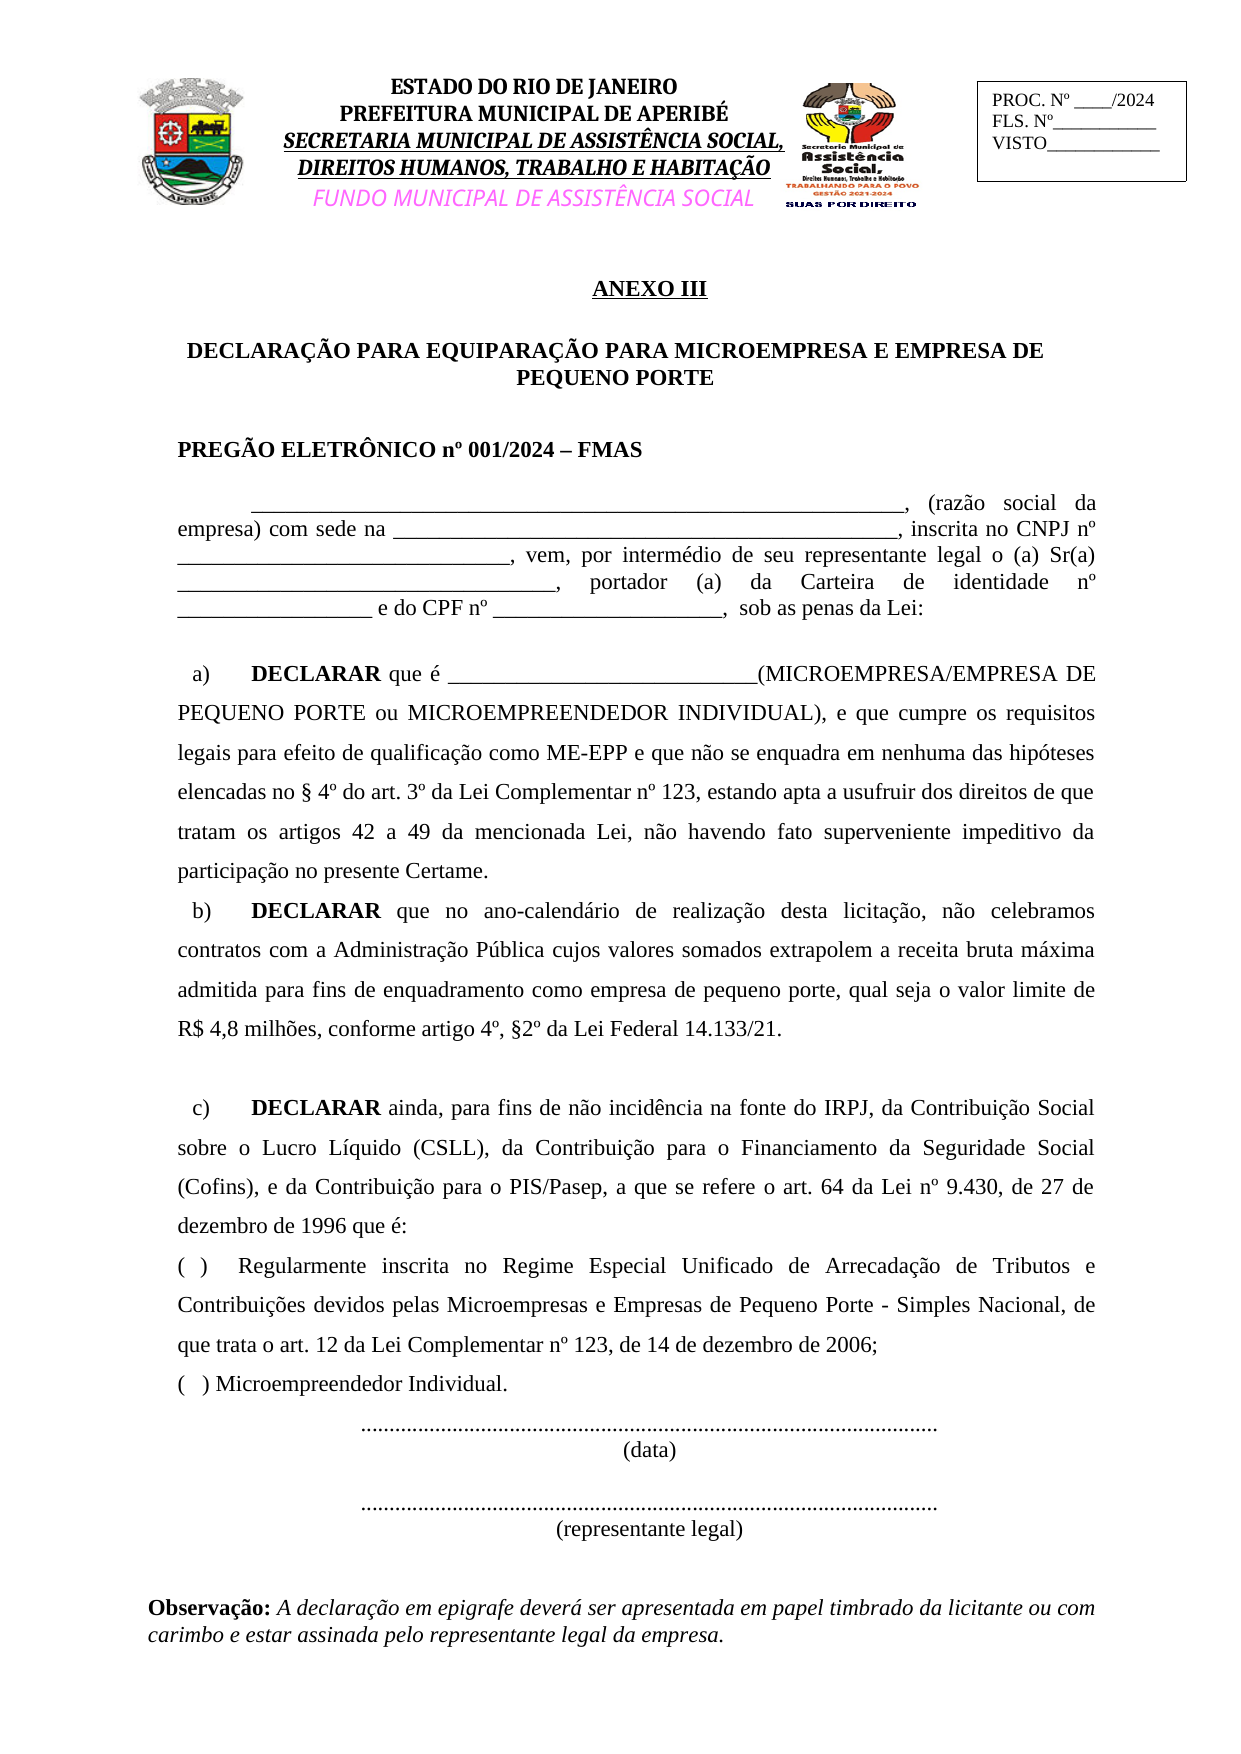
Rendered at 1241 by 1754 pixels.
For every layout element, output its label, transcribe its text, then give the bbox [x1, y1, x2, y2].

list DECLARAR que é ___________________________(MICROEMPRESA/EMPRESA DE PEQUENO PORTE ou MICROEMPREENDEDOR INDIVIDUAL), e que cumpre os requisitos legais para efeito de qualificação como ME-EPP e que não se enquadra em nenhuma das hipóteses elencadas no § 4º do art. 3º da Lei Complementar nº 123, estando apta a usufruir dos direitos de que tratam os artigos 49 da mencionada Lei, não havendo fato superveniente impeditivo da participação no presente Certame. [177, 660, 1097, 884]
list DECLARAR ainda, para fins de não incidência na fonte do IRPJ, da Contribuição Social sobre o Lucro Líquido (CSLL), da Contribuição para o Financiamento da Seguridade Social (Cofins), e da Contribuição para o PIS/Pasep, a que se refere o art. 64 da Lei nº 9.430, de 27 de dezembro de 1996 que é: [177, 1094, 1097, 1239]
subtitle PREGÃO ELETRÔNICO nº 001/2024 – FMAS [177, 436, 1053, 462]
subtitle DECLARAÇÃO PARA EQUIPARAÇÃO PARA MICROEMPRESA E EMPRESA DE PEQUENO PORTE [177, 337, 1053, 390]
picture [780, 83, 924, 212]
list DECLARAR que no ano-calendário de realização desta licitação, não celebramos contratos com a Administração Pública cujos valores somados extrapolem a receita bruta máxima admitida para fins de enquadramento como empresa de pequeno porte, qual seja o valor limite de R$ 4,8 milhões, conforme artigo 4º, §2º da Lei Federal 14.133/21. [177, 897, 1097, 1042]
text ( ) Regularmente inscrita no Regime Especial Unificado de Arrecadação de Tributos e Contribuições devidos pelas Microempresas e Empresas de Pequeno Porte - Simples Nacional, de que trata o art. 12 da Lei Complementar nº 123, de 14 de dezembro de 2006; [177, 1252, 1097, 1357]
text ANEXO III [177, 275, 1122, 301]
picture [118, 78, 263, 205]
text (representante legal) [177, 1515, 1122, 1542]
text ..................................................................................................... [177, 1489, 1122, 1515]
text ..................................................................................................... [177, 1410, 1122, 1436]
text (data) [177, 1436, 1122, 1463]
text ( ) Microempreendedor Individual. [177, 1371, 1097, 1397]
text Observação: A declaração em epigrafe deverá ser apresentada em papel timbrado da licitante ou com carimbo e estar assinada pelo representante legal da empresa. [148, 1594, 1122, 1647]
text _________________________________________________________, (razão social da empresa) com sede na ____________________________________________, inscrita no CNPJ nº _____________________________, vem, por intermédio de seu representante legal o (a) Sr(a) _________________________________, portador (a) da Carteira de identidade nº _________________ e do CPF nº ____________________, sob as penas da Lei: [177, 489, 1097, 620]
